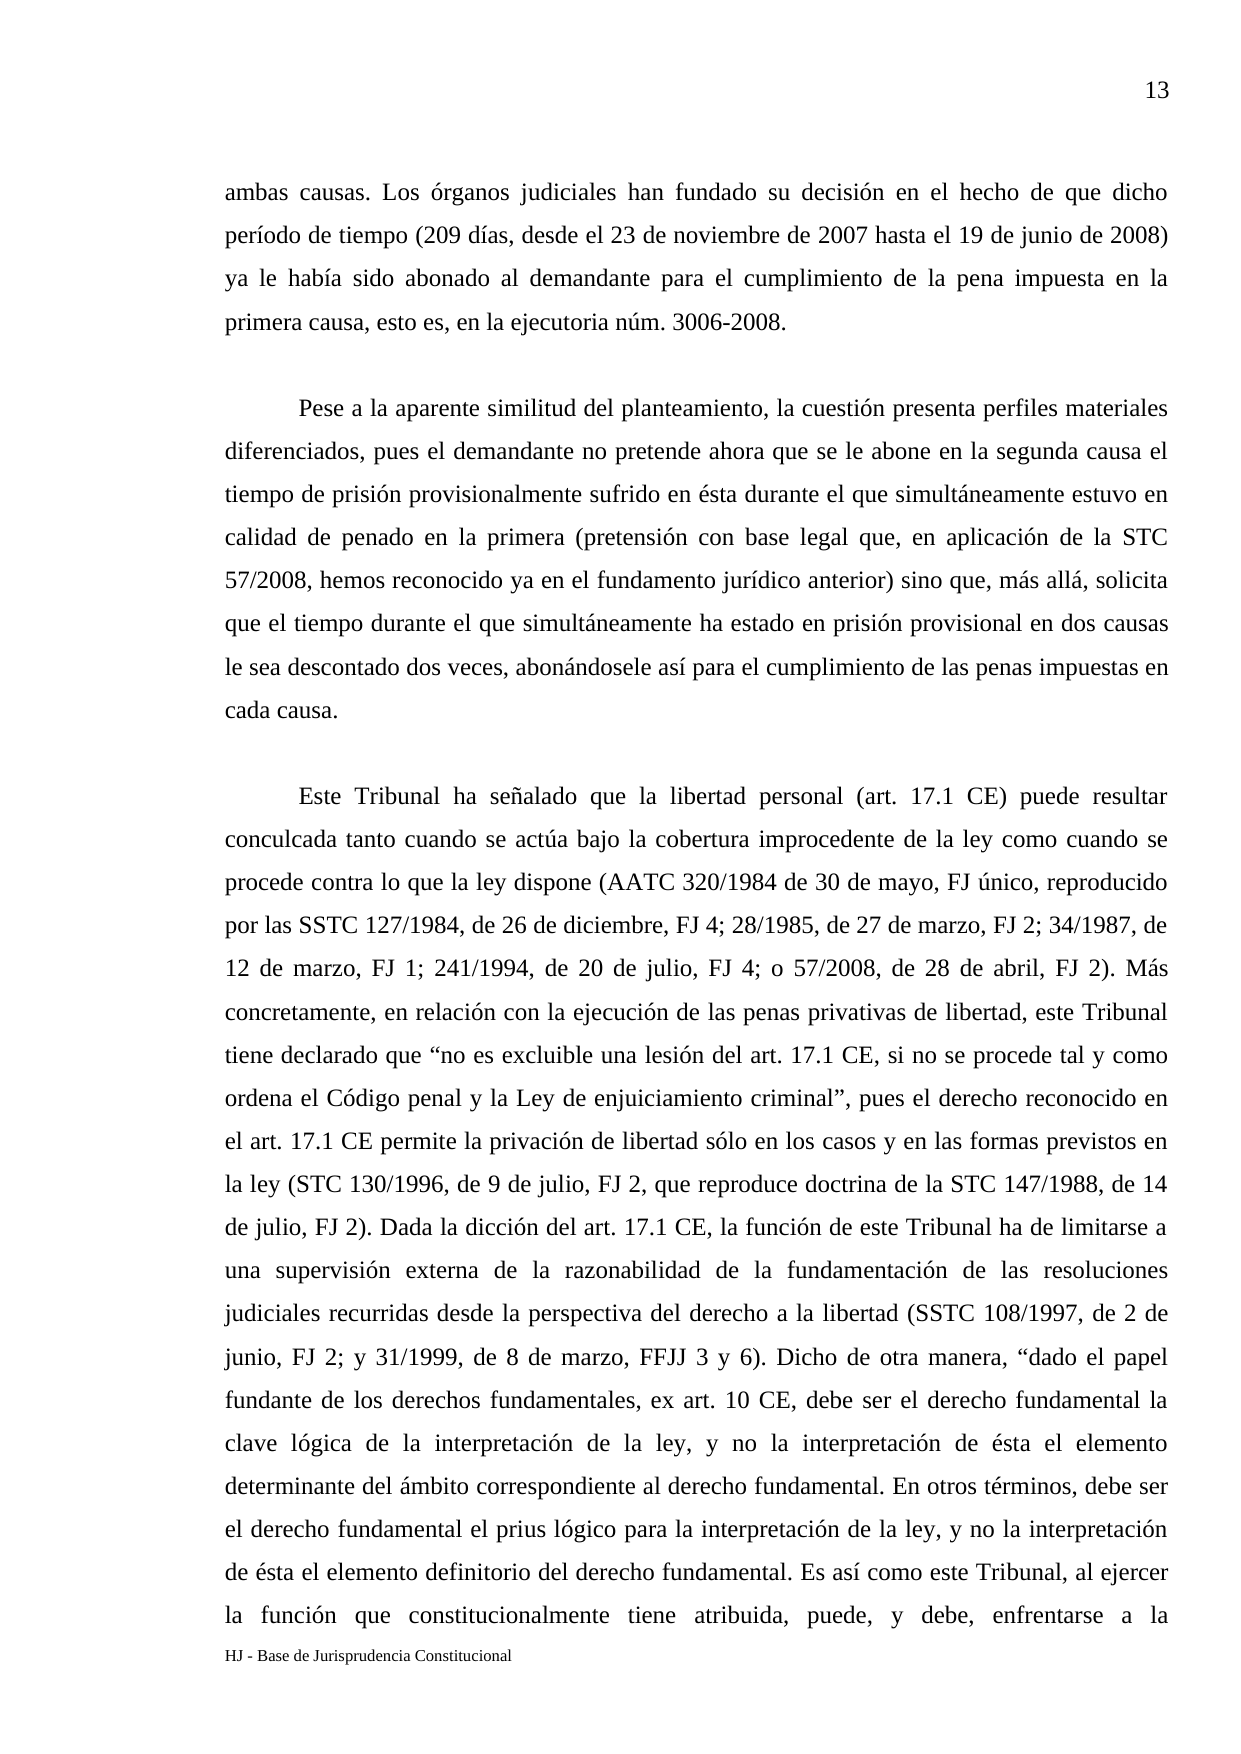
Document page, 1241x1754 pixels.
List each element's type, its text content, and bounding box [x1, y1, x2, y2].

text Pese a la aparente similitud del planteamiento, la cuestión presenta perfiles materiales diferenciados, pues el demandante no pretende ahora que se le abone en la segunda causa el tiempo de prisión provisionalmente sufrido en ésta durante el que simultáneamente estuvo en calidad de penado en la primera (pretensión con base legal que, en aplicación de la STC 57/2008, hemos reconocido ya en el fundamento jurídico anterior) sino que, más allá, solicita que el tiempo durante el que simultáneamente ha estado en prisión provisional en dos causas le sea descontado dos veces, abonándosele así para el cumplimiento de las penas impuestas en cada causa. [224, 393, 1169, 723]
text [224, 781, 1169, 1629]
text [224, 177, 1169, 335]
